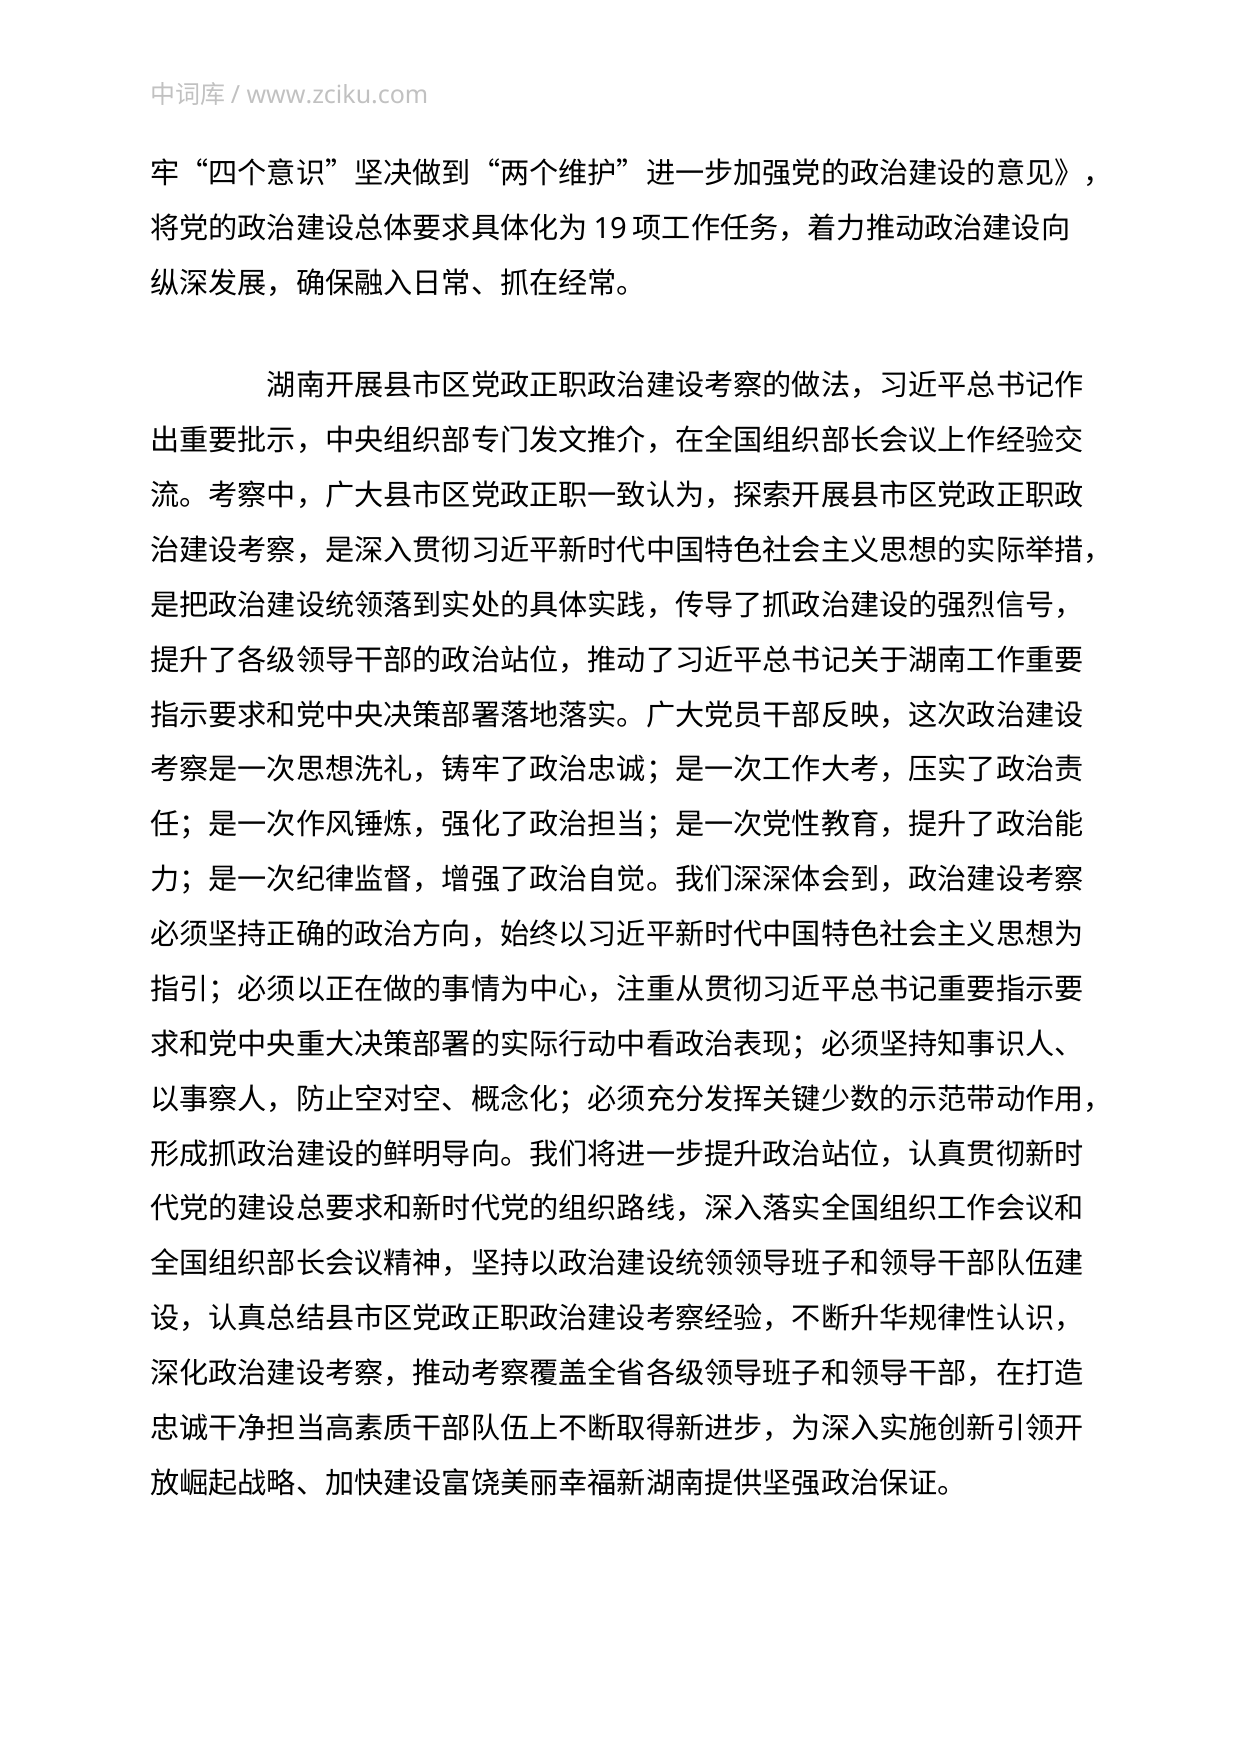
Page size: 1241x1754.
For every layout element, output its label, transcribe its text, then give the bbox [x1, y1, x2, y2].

text 湖南开展县市区党政正职政治建设考察的做法，习近平总书记作出重要批示，中央组织部专门发文推介，在全国组织部长会议上作经验交流。考察中，广大县市区党政正职一致认为，探索开展县市区党政正职政治建设考察，是深入贯彻习近平新时代中国特色社会主义思想的实际举措，是把政治建设统领落到实处的具体实践，传导了抓政治建设的强烈信号，提升了各级领导干部的政治站位，推动了习近平总书记关于湖南工作重要指示要求和党中央决策部署落地落实。广大党员干部反映，这次政治建设考察是一次思想洗礼，铸牢了政治忠诚；是一次工作大考，压实了政治责任；是一次作风锤炼，强化了政治担当；是一次党性教育，提升了政治能力；是一次纪律监督，增强了政治自觉。我们深深体会到，政治建设考察必须坚持正确的政治方向，始终以习近平新时代中国特色社会主义思想为指引；必须以正在做的事情为中心，注重从贯彻习近平总书记重要指示要求和党中央重大决策部署的实际行动中看政治表现；必须坚持知事识人、以事察人，防止空对空、概念化；必须充分发挥关键少数的示范带动作用，形成抓政治建设的鲜明导向。我们将进一步提升政治站位，认真贯彻新时代党的建设总要求和新时代党的组织路线，深入落实全国组织工作会议和全国组织部长会议精神，坚持以政治建设统领领导班子和领导干部队伍建设，认真总结县市区党政正职政治建设考察经验，不断升华规律性认识，深化政治建设考察，推动考察覆盖全省各级领导班子和领导干部，在打造忠诚干净担当高素质干部队伍上不断取得新进步，为深入实施创新引领开放崛起战略、加快建设富饶美丽幸福新湖南提供坚强政治保证。 [150, 362, 1090, 1502]
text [150, 150, 1090, 302]
